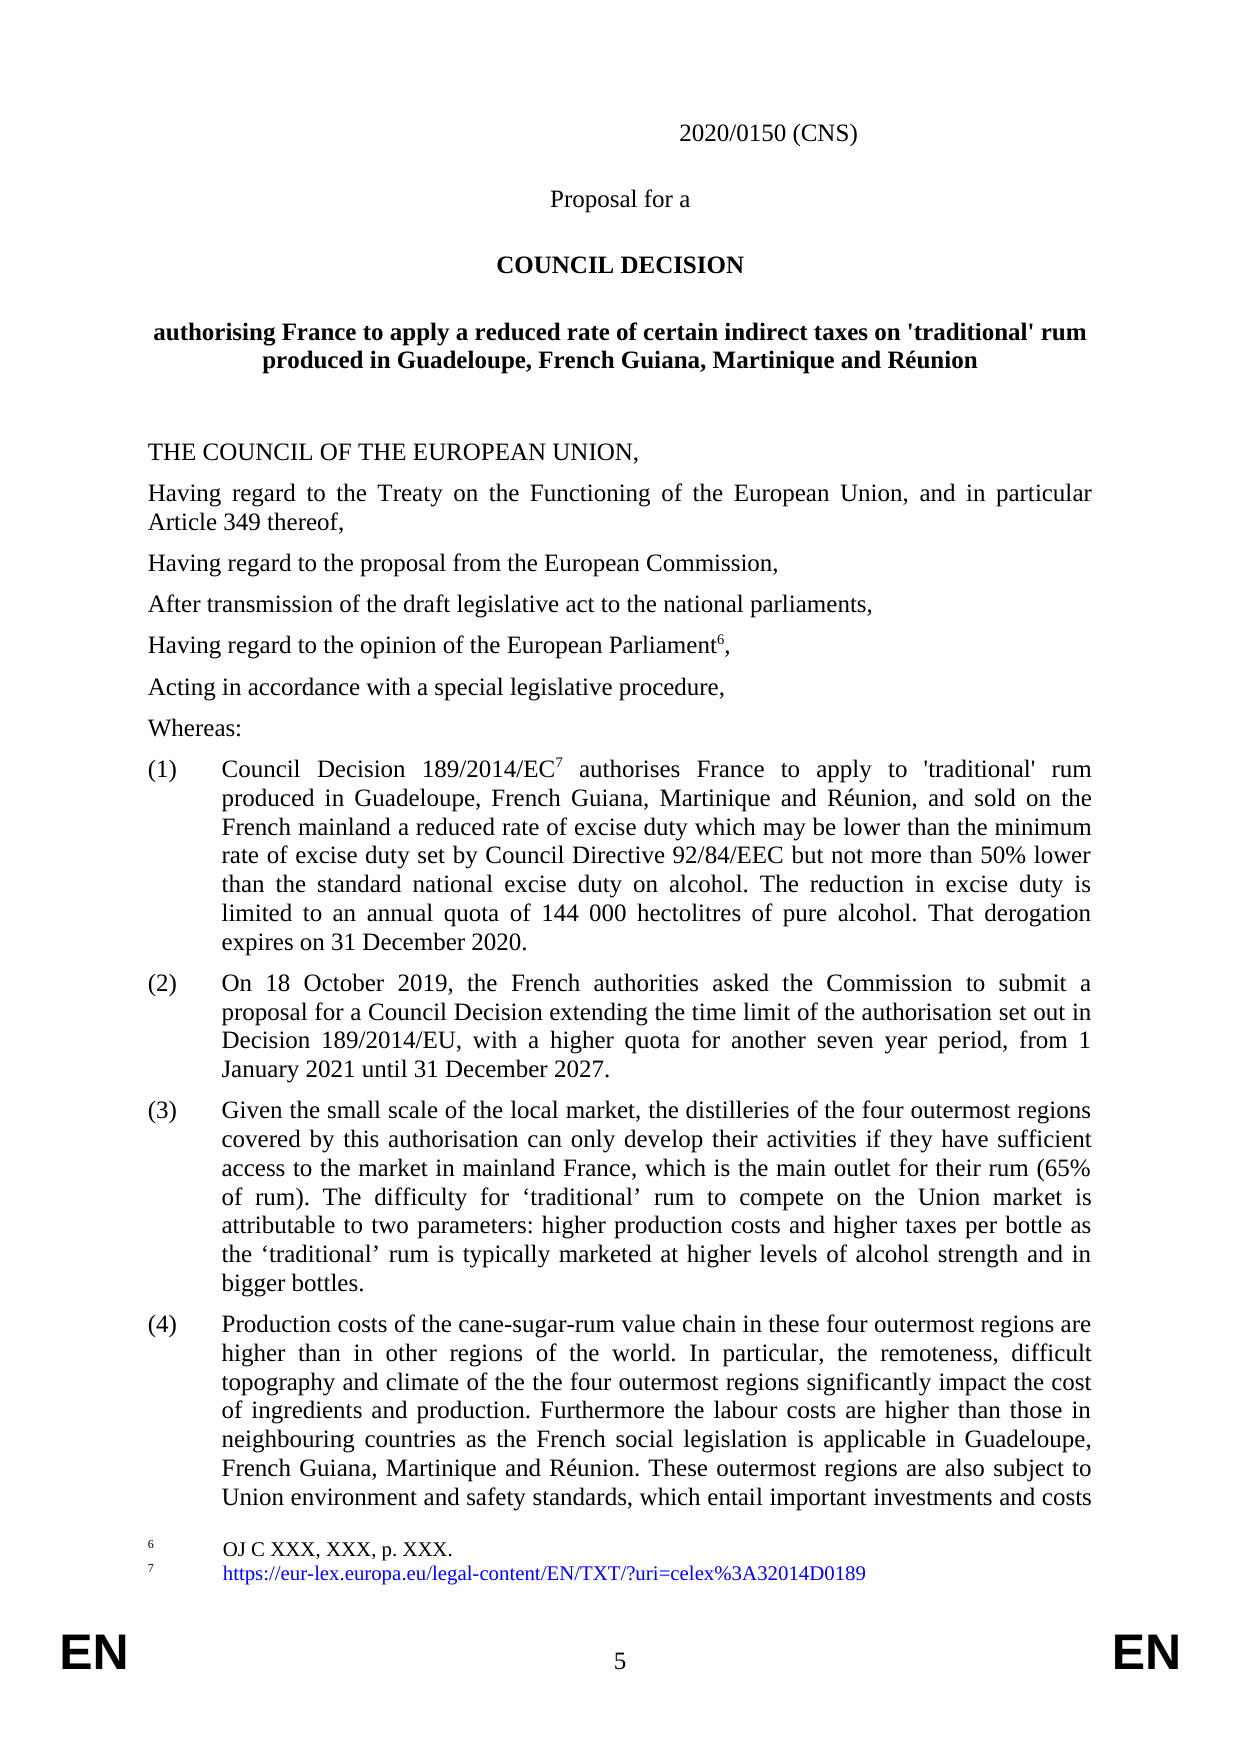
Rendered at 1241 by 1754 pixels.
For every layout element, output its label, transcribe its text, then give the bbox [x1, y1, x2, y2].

text Having regard to the Treaty on the Functioning of the European Union, and in particular Article 349 thereof, [148, 478, 1093, 536]
text Having regard to the opinion of the European Parliament, [148, 631, 1093, 659]
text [148, 1309, 1093, 1511]
text After transmission of the draft legislative act to the national parliaments, [148, 589, 1093, 618]
text COUNCIL DECISION [148, 251, 1093, 279]
text Having regard to the proposal from the European Commission, [148, 548, 1093, 577]
text (1) Council Decision 189/2014/EC authorises France to apply to 'traditional' rum produced in Guadeloupe, French Guiana, Martinique and Réunion, and sold on the French mainland a reduced rate of excise duty which may be lower than the minimum rate of excise duty set by Council Directive 92/84/EEC but not more than 50% lower than the standard national excise duty on alcohol. The reduction in excise duty is limited to an annual quota of 144 000 hectolitres of pure alcohol. That derogation expires on 31 December 2020. [148, 754, 1093, 956]
text (2) On 18 October 2019, the French authorities asked the Commission to submit a proposal for a Council Decision extending the time limit of the authorisation set out in Decision 189/2014/EU, with a higher quota for another seven year period, from 1 January 2021 until 31 December 2027. [148, 968, 1093, 1083]
text Acting in accordance with a special legislative procedure, [148, 672, 1093, 701]
text (3) Given the small scale of the local market, the distilleries of the four outermost regions covered by this authorisation can only develop their activities if they have sufficient access to the market in mainland France, which is the main outlet for their rum (65% of rum). The difficulty for ‘traditional’ rum to compete on the Union market is attributable to two parameters: higher production costs and higher taxes per bottle as the ‘traditional’ rum is typically marketed at higher levels of alcohol strength and in bigger bottles. [148, 1096, 1093, 1297]
text Proposal for a [148, 184, 1093, 213]
text authorising France to apply a reduced rate of certain indirect taxes on 'traditional' rum produced in Guadeloupe, French Guiana, Martinique and Réunion [148, 317, 1093, 374]
text Whereas: [148, 713, 1093, 742]
text THE COUNCIL OF THE EUROPEAN , [148, 437, 1093, 466]
text 2020/0150 (CNS) [679, 118, 1093, 147]
